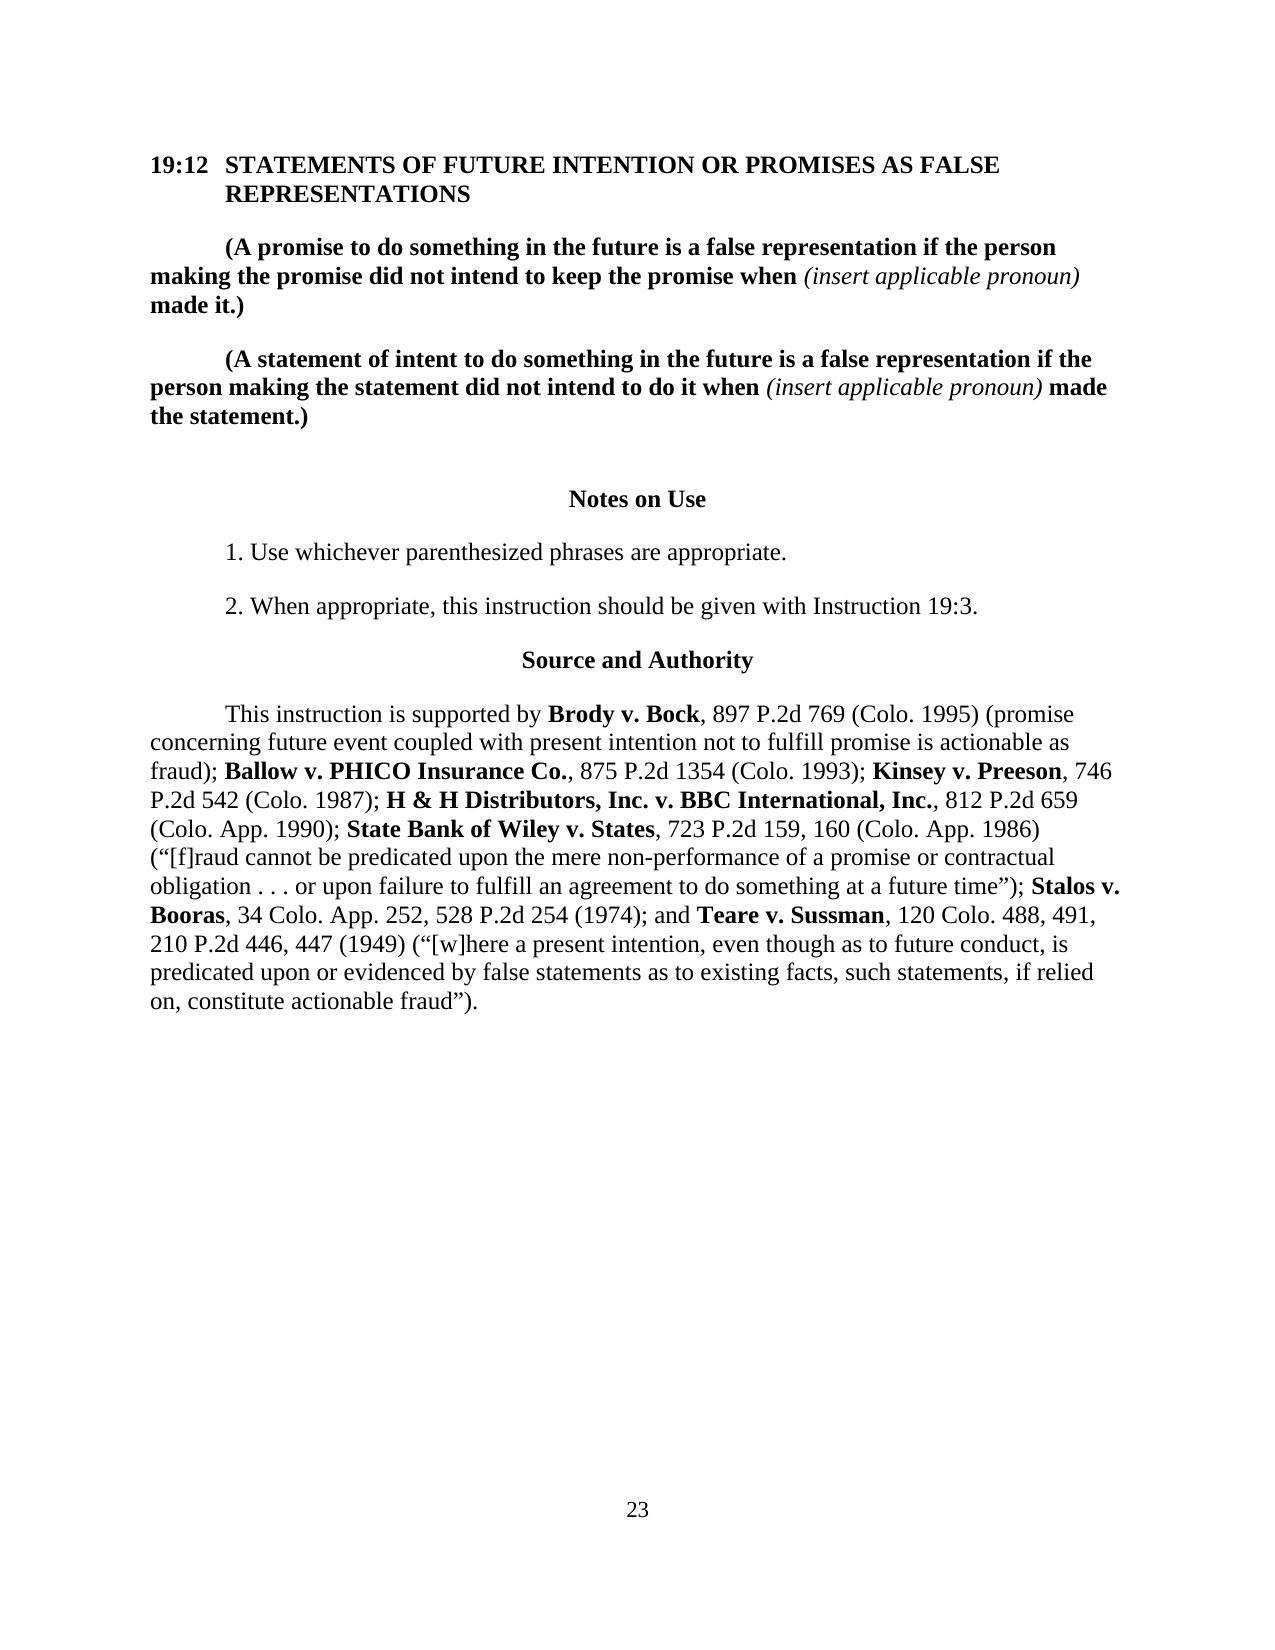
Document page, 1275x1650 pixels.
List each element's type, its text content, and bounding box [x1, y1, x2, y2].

text (A statement of intent to do something in the future is a false representation if the person making the statement did not intend to do it when (insert applicable pronoun) made the statement.) [150, 344, 1125, 430]
text This instruction is supported by Brody v. Bock, 897 P.2d 769 (Colo. 1995) (promise concerning future event coupled with present intention not to fulfill promise is actionable as fraud); Ballow v. PHICO Insurance Co., 875 P.2d 1354 (Colo. 1993); Kinsey v. Preeson, 746 P.2d 542 (Colo. 1987); H & H Distributors, Inc. v. BBC International, Inc., 812 P.2d 659 (Colo. App. 1990); State Bank of Wiley v. States, 723 P.2d 159, 160 (Colo. App. 1986) (“[f]raud cannot be predicated upon the mere non-performance of a promise or contractual obligation . . . or upon failure to fulfill an agreement to do something at a future time”); Stalos v. Booras, 34 Colo. App. 252, 528 P.2d 254 (1974); and Teare v. Sussman, 120 Colo. 488, 491, 210 P.2d 446, 447 (1949) (“[w]here a present intention, even though as to future conduct, is predicated upon or evidenced by false statements as to existing facts, such statements, if relied on, constitute actionable fraud”). [150, 699, 1125, 1015]
text 1. Use whichever parenthesized phrases are appropriate. [150, 537, 1125, 566]
text Source and Authority [150, 645, 1125, 674]
text (A promise to do something in the future is a false representation if the person making the promise did not intend to keep the promise when (insert applicable pronoun) made it.) [150, 232, 1125, 319]
text Notes on Use [150, 484, 1125, 512]
text 19:12 STATEMENTS OF FUTURE INTENTION OR PROMISES AS FALSE REPRESENTATIONS [150, 150, 1125, 207]
text 2. When appropriate, this instruction should be given with Instruction 19:3. [150, 591, 1125, 620]
